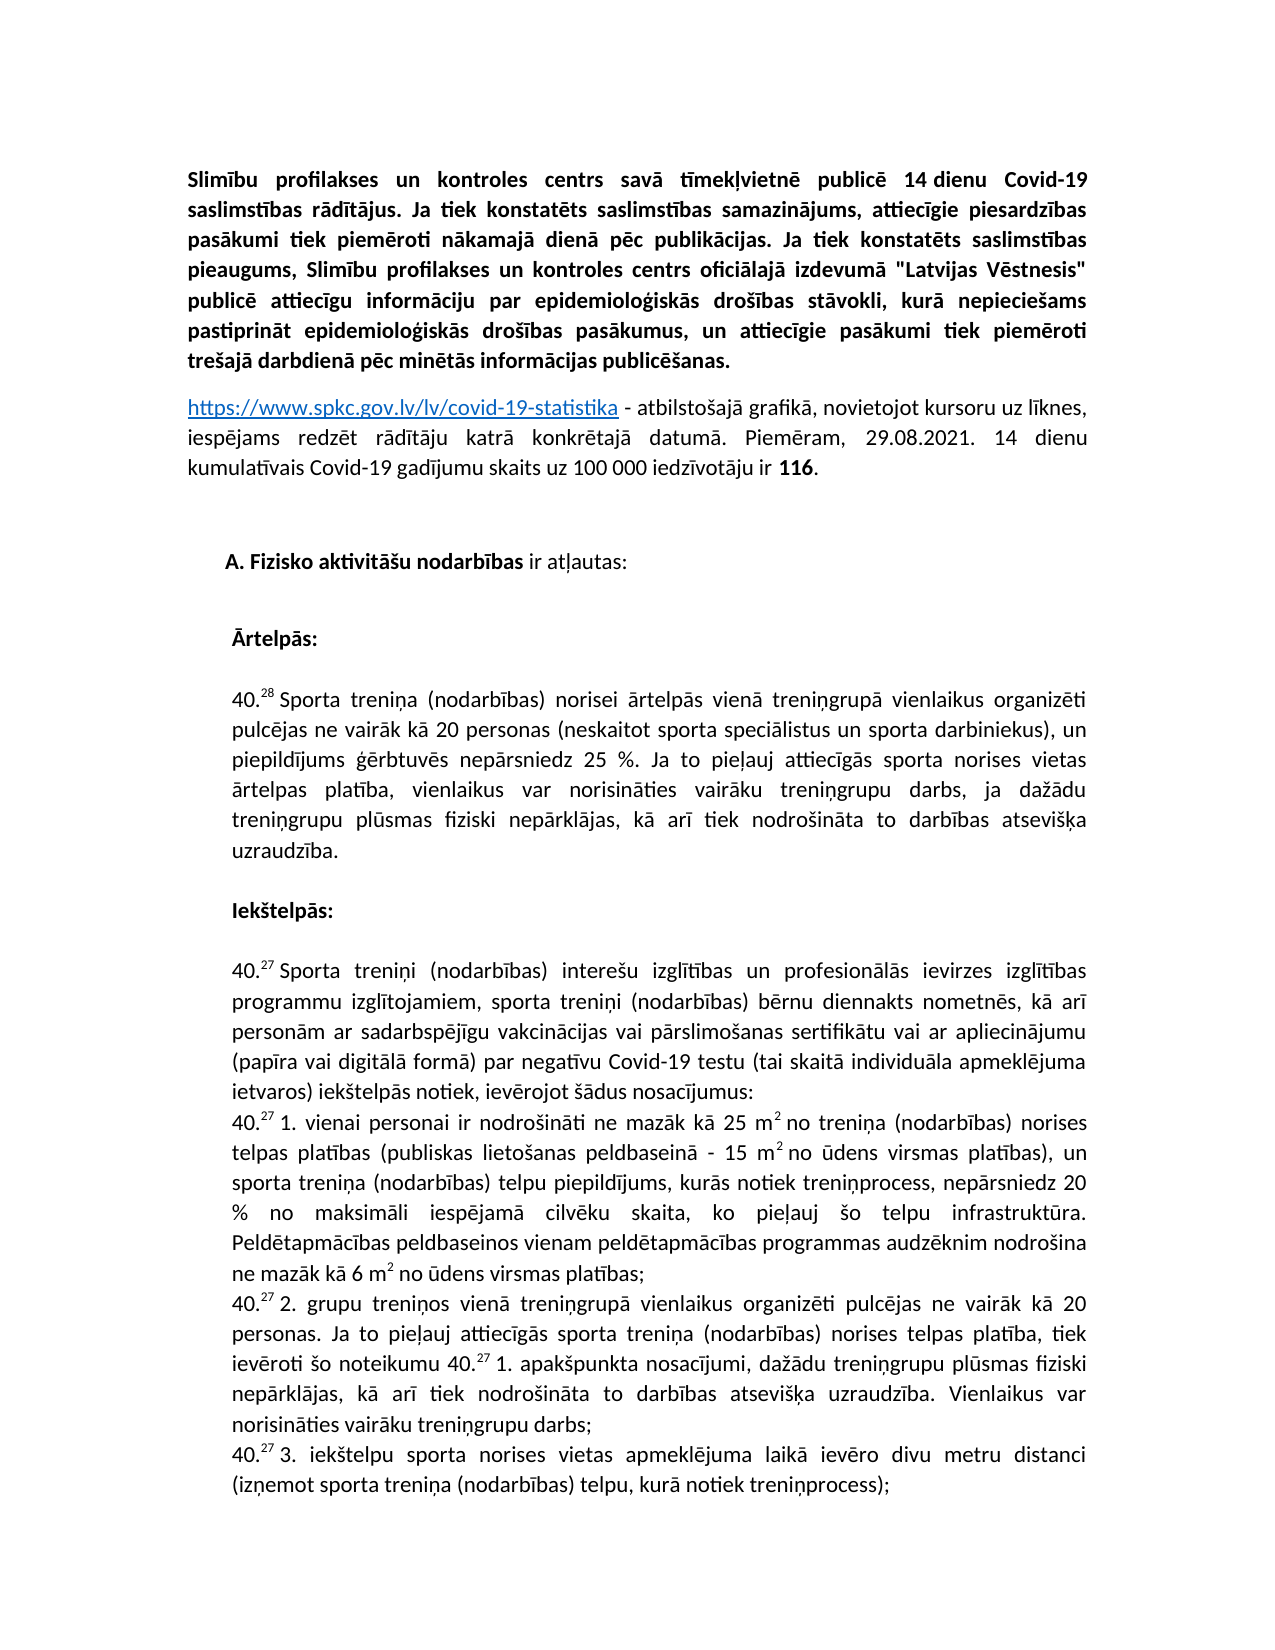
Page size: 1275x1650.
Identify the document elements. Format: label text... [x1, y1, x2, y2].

list 40.27 Sporta treniņi (nodarbības) interešu izglītības un profesionālās ievirzes izglītības programmu izglītojamiem, sporta treniņi (nodarbības) bērnu diennakts nometnēs, kā arī personām ar sadarbspējīgu vakcinācijas vai pārslimošanas sertifikātu vai ar apliecinājumu (papīra vai digitālā formā) par negatīvu Covid-19 testu (tai skaitā individuāla apmeklējuma ietvaros) iekštelpās notiek, ievērojot šādus nosacījumus: [232, 957, 1088, 1106]
list 40.27 3. iekštelpu sporta norises vietas apmeklējuma laikā ievēro divu metru distanci (izņemot sporta treniņa (nodarbības) telpu, kurā notiek treniņprocess); [232, 1440, 1088, 1498]
text https://www.spkc.gov.lv/lv/covid-19-statistika - atbilstošajā grafikā, novietojot kursoru uz līknes, iespējams redzēt rādītāju katrā konkrētajā datumā. Piemēram, 29.08.2021. 14 dienu kumulatīvais Covid-19 gadījumu skaits uz 100 000 iedzīvotāju ir 116. [187, 393, 1088, 482]
list 40.28 Sporta treniņa (nodarbības) norisei ārtelpās vienā treniņgrupā vienlaikus organizēti pulcējas ne vairāk kā 20 personas (neskaitot sporta speciālistus un sporta darbiniekus), un piepildījums ģērbtuvēs nepārsniedz 25 %. Ja to pieļauj attiecīgās sporta norises vietas ārtelpas platība, vienlaikus var norisināties vairāku treniņgrupu darbs, ja dažādu treniņgrupu plūsmas fiziski nepārklājas, kā arī tiek nodrošināta to darbības atsevišķa uzraudzība. [232, 685, 1088, 864]
list Iekštelpās: [232, 896, 1088, 924]
text Slimību profilakses un kontroles centrs savā tīmekļvietnē publicē 14 dienu Covid-19 saslimstības rādītājus. Ja tiek konstatēts saslimstības samazinājums, attiecīgie piesardzības pasākumi tiek piemēroti nākamajā dienā pēc publikācijas. Ja tiek konstatēts saslimstības pieaugums, Slimību profilakses un kontroles centrs oficiālajā izdevumā "Latvijas Vēstnesis" publicē attiecīgu informāciju par epidemioloģiskās drošības stāvokli, kurā nepieciešams pastiprināt epidemioloģiskās drošības pasākumus, un attiecīgie pasākumi tiek piemēroti trešajā darbdienā pēc minētās informācijas publicēšanas. [187, 165, 1088, 374]
list 40.27 1. vienai personai ir nodrošināti ne mazāk kā 25 m2 no treniņa (nodarbības) norises telpas platības (publiskas lietošanas peldbaseinā - 15 m2 no ūdens virsmas platības), un sporta treniņa (nodarbības) telpu piepildījums, kurās notiek treniņprocess, nepārsniedz 20 % no maksimāli iespējamā cilvēku skaita, ko pieļauj šo telpu infrastruktūra. Peldētapmācības peldbaseinos vienam peldētapmācības programmas audzēknim nodrošina ne mazāk kā 6 m2 no ūdens virsmas platības; [232, 1108, 1088, 1287]
text A. Fizisko aktivitāšu nodarbības ir atļautas: [225, 547, 1088, 575]
list Ārtelpās: [232, 624, 1088, 652]
list 40.27 2. grupu treniņos vienā treniņgrupā vienlaikus organizēti pulcējas ne vairāk kā 20 personas. Ja to pieļauj attiecīgās sporta treniņa (nodarbības) norises telpas platība, tiek ievēroti šo noteikumu 40.27 1. apakšpunkta nosacījumi, dažādu treniņgrupu plūsmas fiziski nepārklājas, kā arī tiek nodrošināta to darbības atsevišķa uzraudzība. Vienlaikus var norisināties vairāku treniņgrupu darbs; [232, 1289, 1088, 1438]
